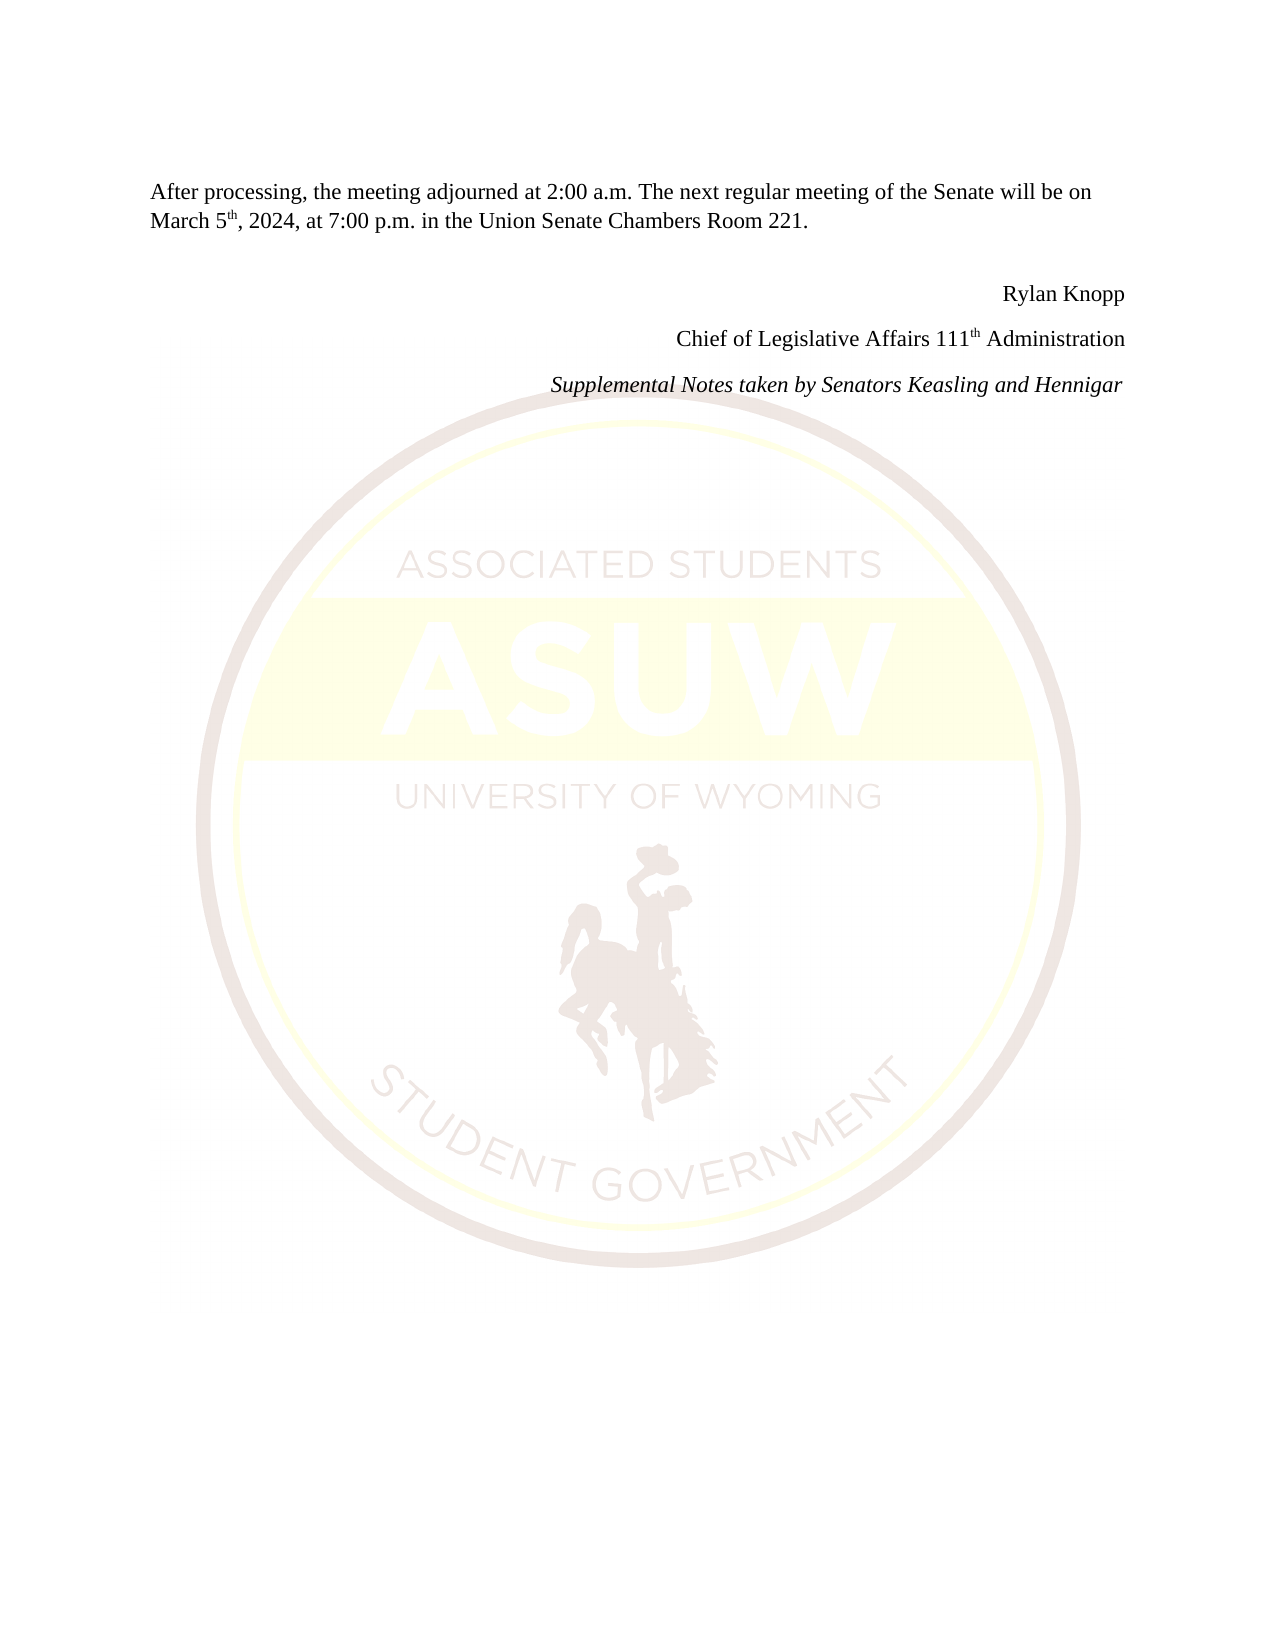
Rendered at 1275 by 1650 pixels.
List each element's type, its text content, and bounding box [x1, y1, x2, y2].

text After processing, the meeting adjourned at 2:00 a.m. The next regular meeting of the Senate will be on March 5th, 2024, at 7:00 p.m. in the Union Senate Chambers Room 221. [150, 178, 1125, 233]
text Rylan Knopp [150, 280, 1125, 307]
text Chief of Legislative Affairs 111th Administration [150, 326, 1125, 352]
text Supplemental Notes taken by Senators Keasling and Hennigar [150, 371, 1125, 397]
